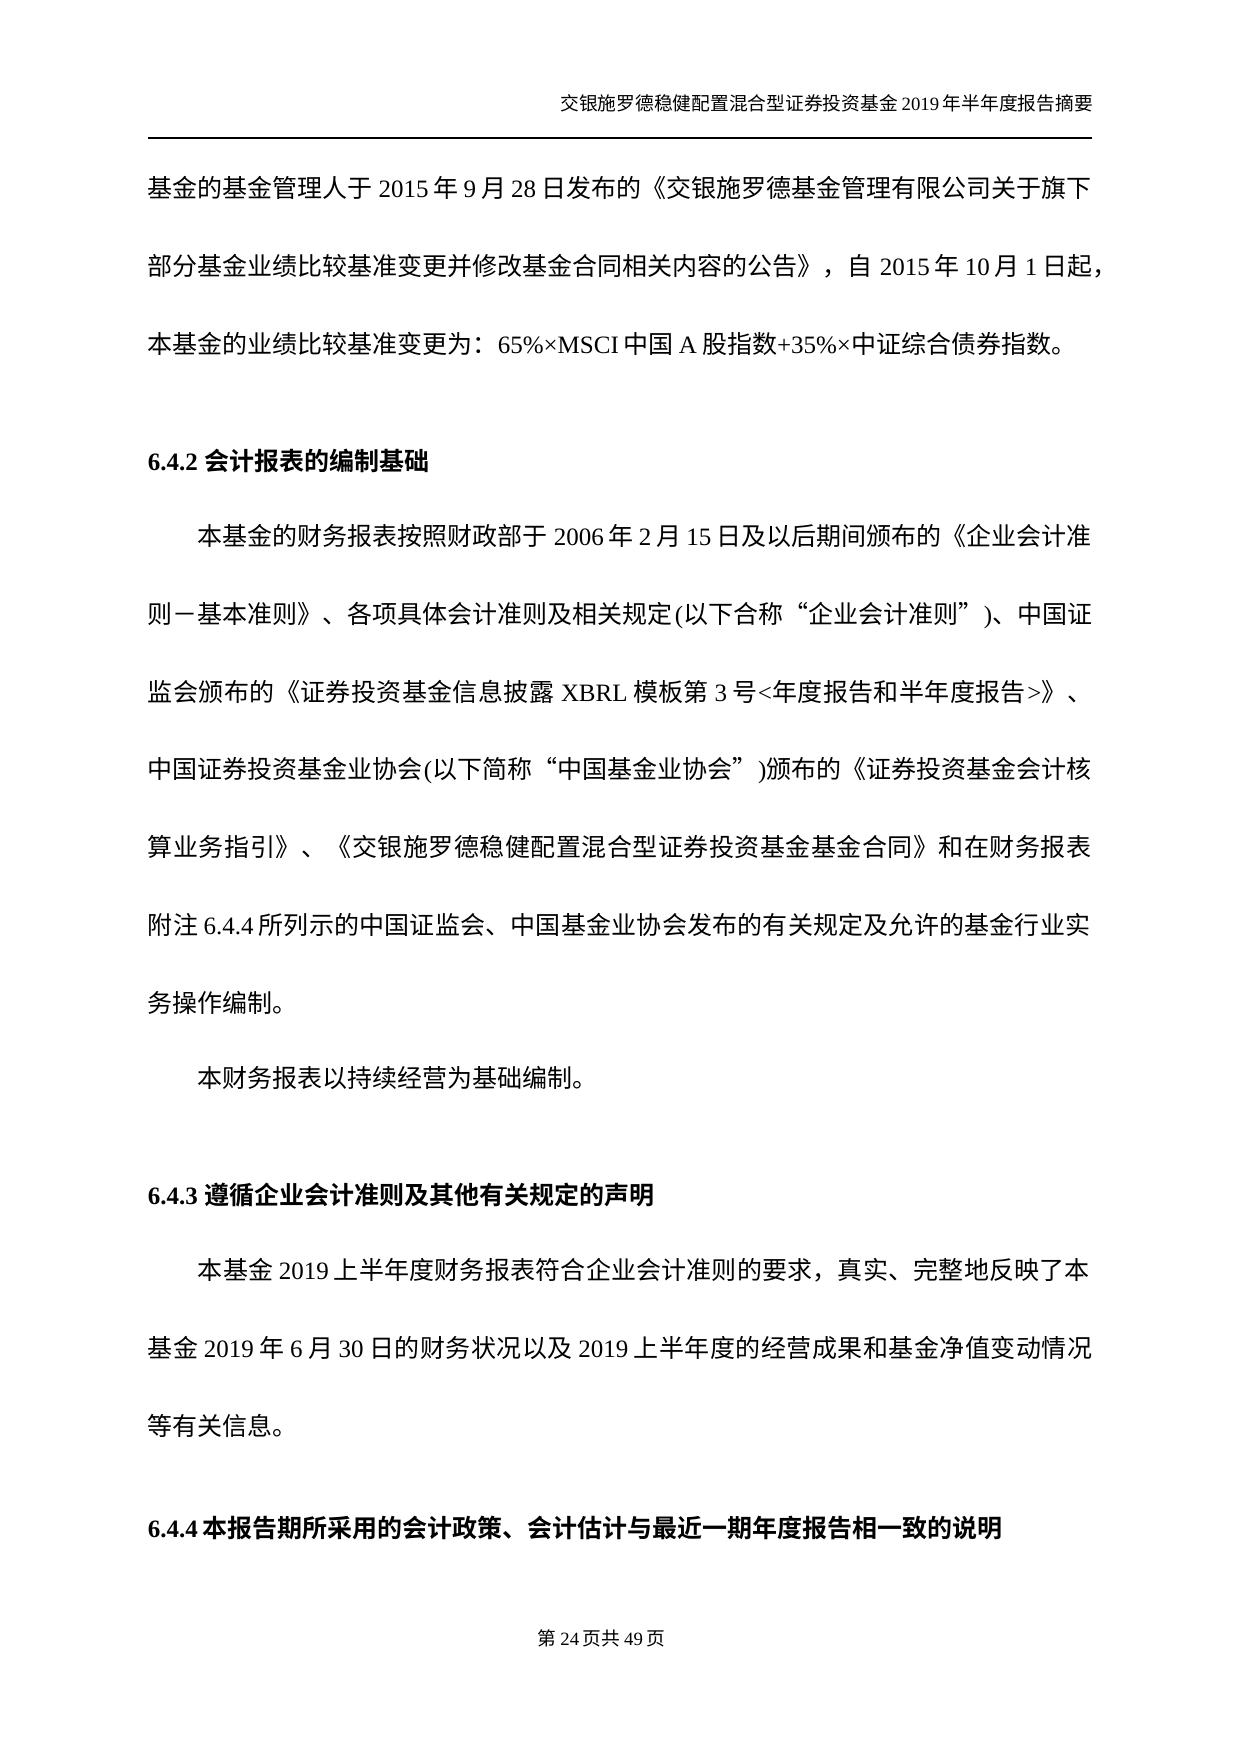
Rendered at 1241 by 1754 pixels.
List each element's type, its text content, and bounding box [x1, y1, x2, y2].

text 6.4.3 遵循企业会计准则及其他有关规定的声明 [148, 1161, 1092, 1226]
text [148, 154, 1092, 375]
text 本基金2019上半年度财务报表符合企业会计准则的要求，真实、完整地反映了本基金2019年6月30日的财务状况以及2019上半年度的经营成果和基金净值变动情况等有关信息。 [148, 1236, 1092, 1457]
text 本基金的财务报表按照财政部于2006年2月15日及以后期间颁布的《企业会计准则－基本准则》、各项具体会计准则及相关规定(以下合称“企业会计准则”)、中国证监会颁布的《证券投资基金信息披露XBRL模板第3号<年度报告和半年度报告>》、中国证券投资基金业协会(以下简称“中国基金业协会”)颁布的《证券投资基金会计核算业务指引》、《交银施罗德稳健配置混合型证券投资基金基金合同》和在财务报表附注6.4.4所列示的中国证监会、中国基金业协会发布的有关规定及允许的基金行业实务操作编制。 [148, 502, 1092, 1034]
text 6.4.4本报告期所采用的会计政策、会计估计与最近一期年度报告相一致的说明 [148, 1508, 1092, 1545]
text 本财务报表以持续经营为基础编制。 [148, 1044, 1092, 1109]
text 6.4.2 会计报表的编制基础 [148, 427, 1092, 492]
